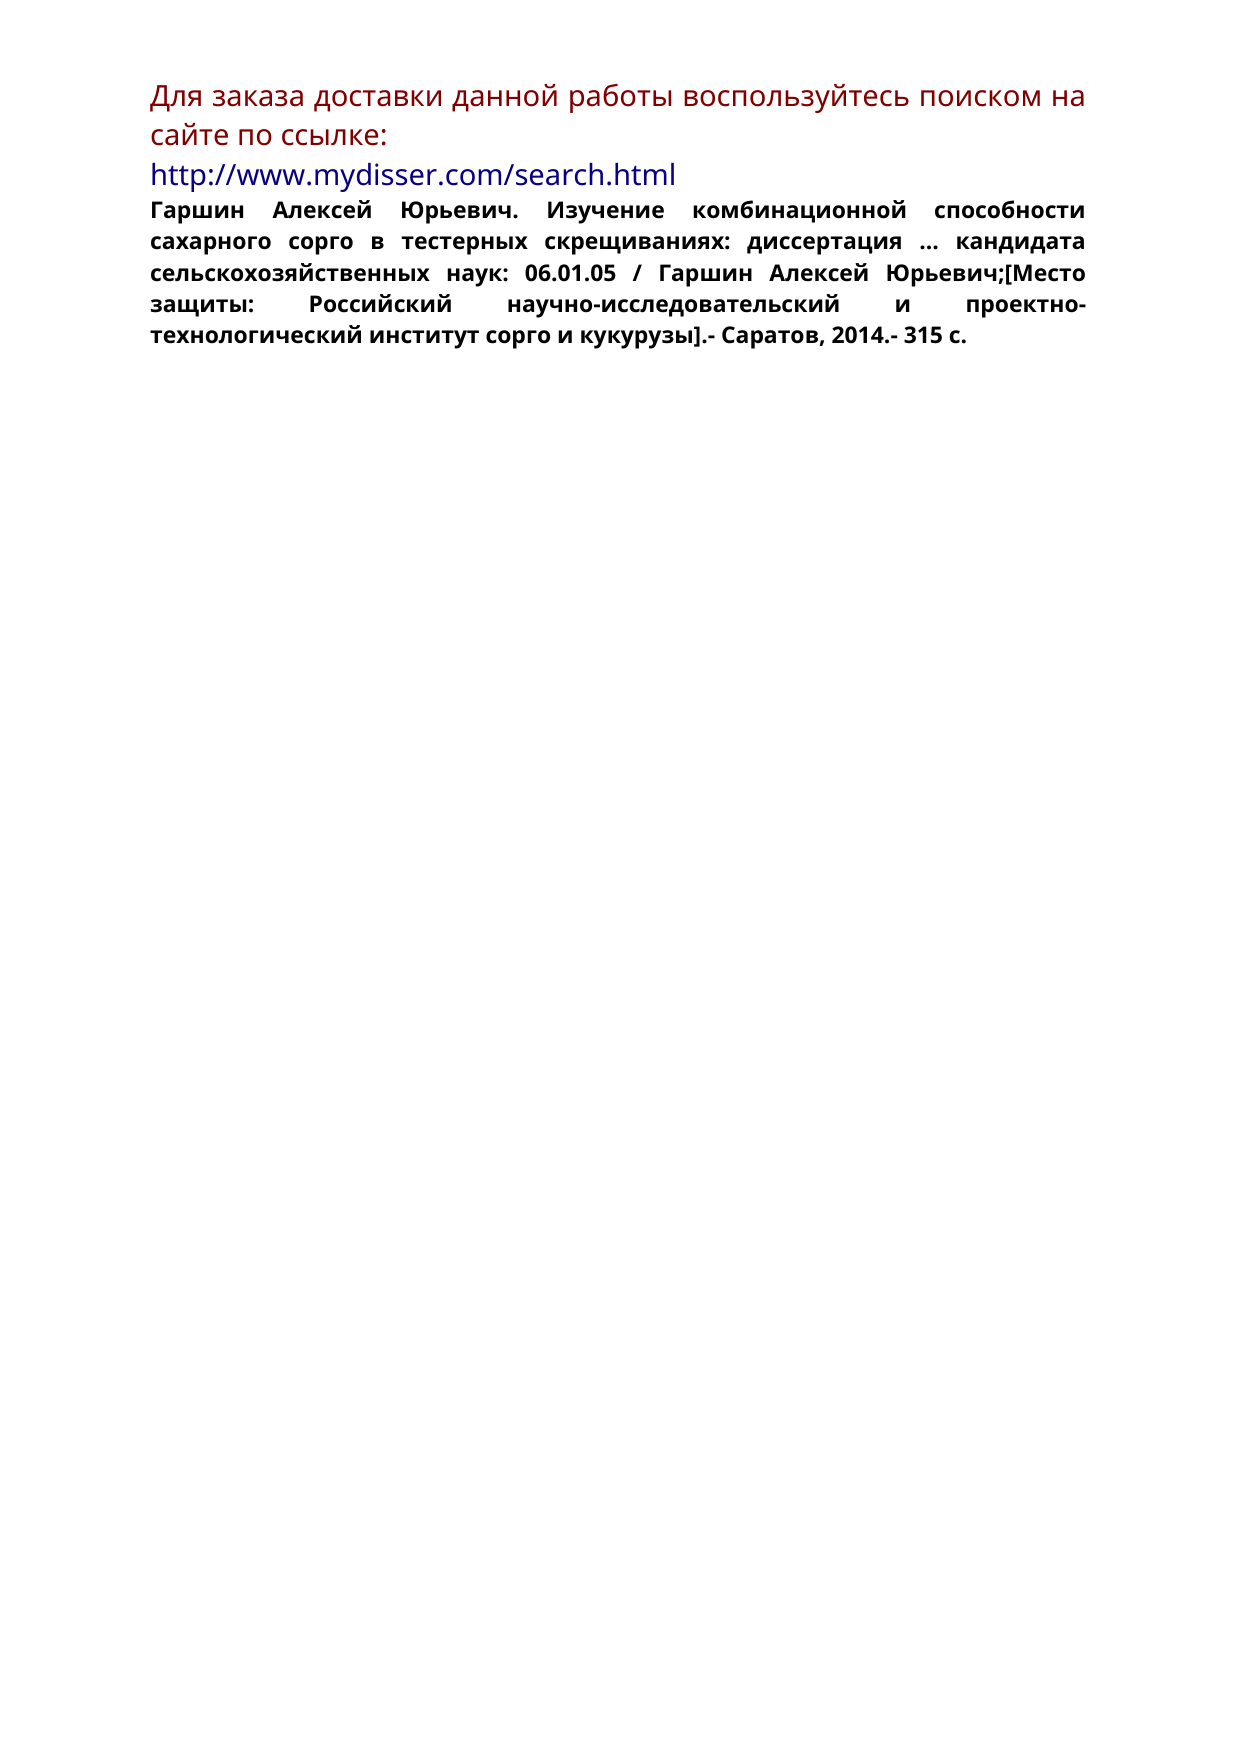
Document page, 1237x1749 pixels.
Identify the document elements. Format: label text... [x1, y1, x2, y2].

text Гаршин Алексей Юрьевич. Изучение комбинационной способности сахарного сорго в тестерных скрещиваниях: диссертация ... кандидата сельскохозяйственных наук: 06.01.05 / Гаршин Алексей Юрьевич;[Место защиты: Российский научно-исследовательский и проектно-технологический институт сорго и кукурузы].- Саратов, 2014.- 315 с. [150, 194, 1086, 350]
